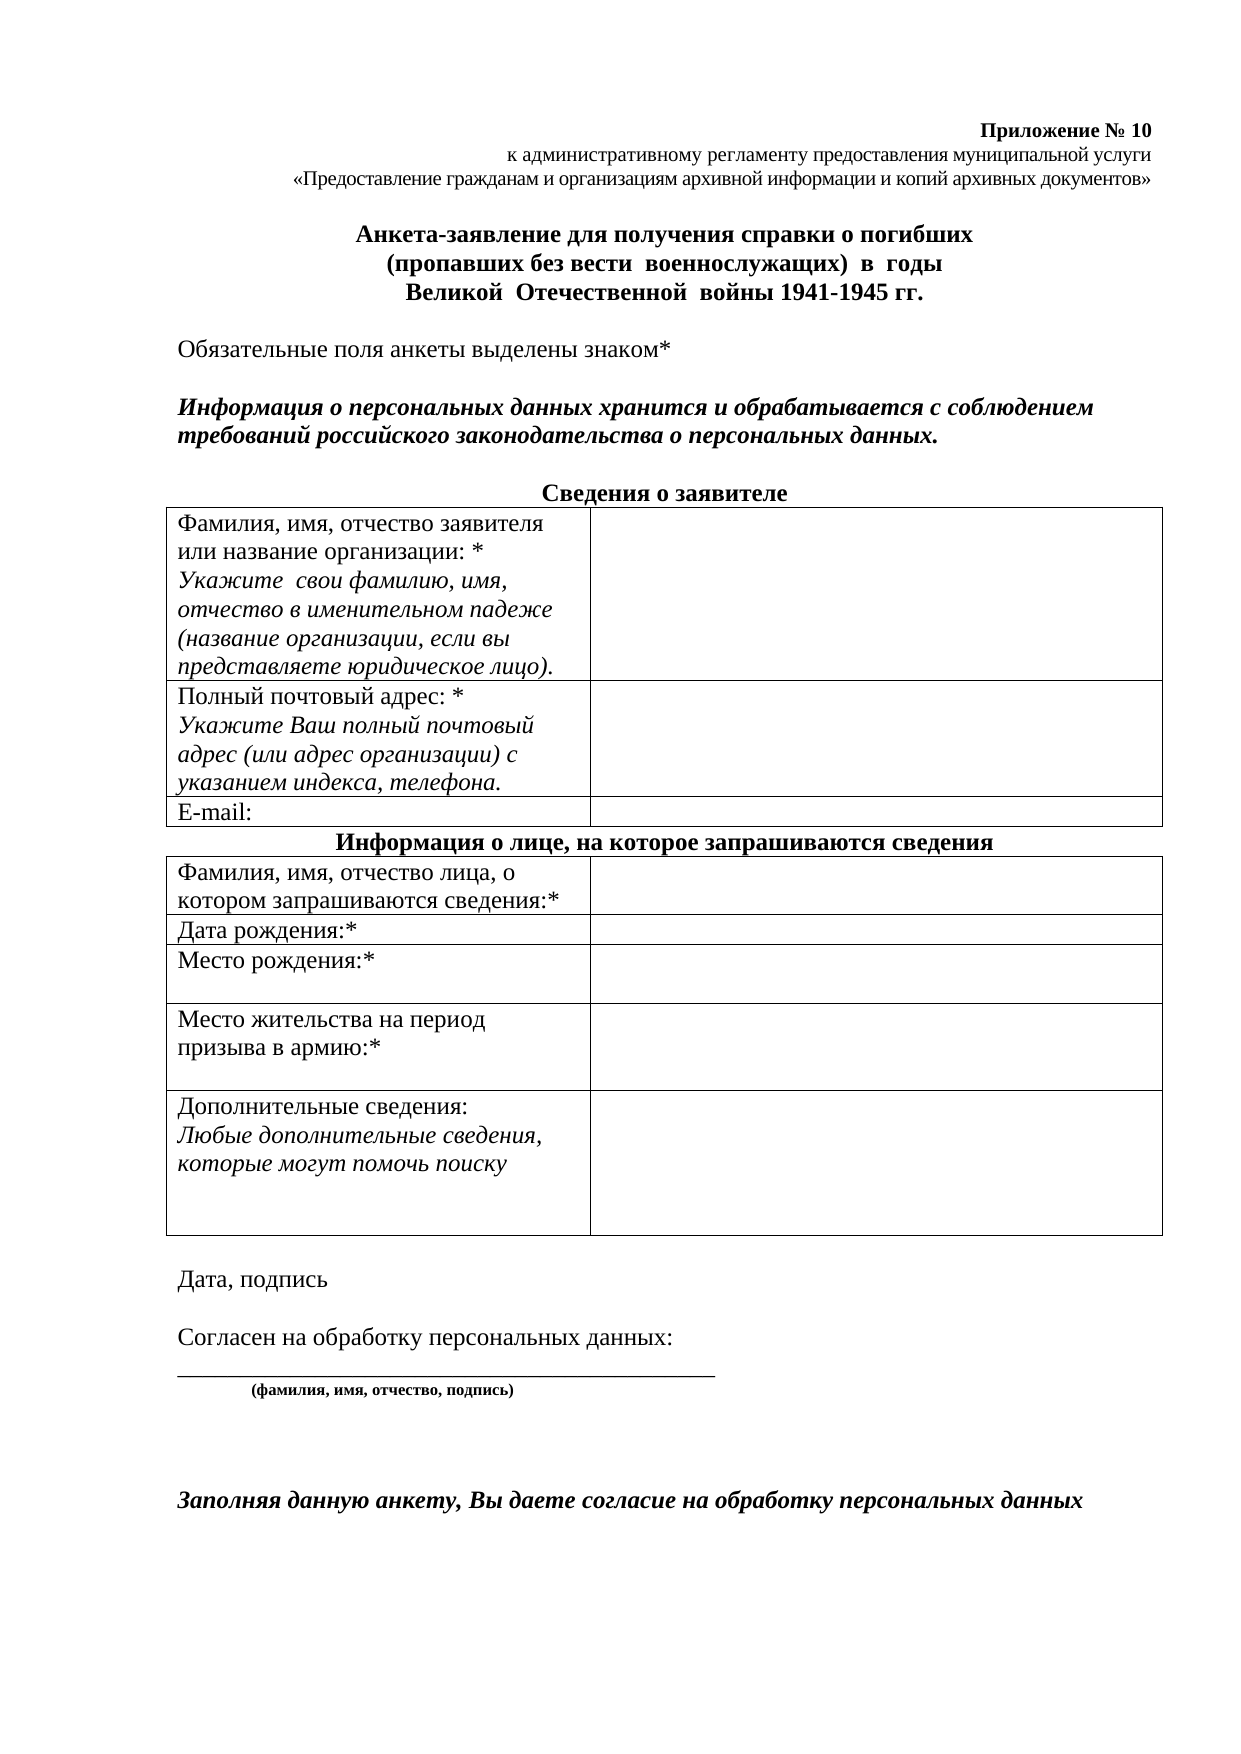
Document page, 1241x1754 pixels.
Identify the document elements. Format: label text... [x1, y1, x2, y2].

text Приложение № 10 [177, 118, 1152, 142]
text Анкета-заявление для получения справки о погибших [177, 219, 1152, 248]
text Обязательные поля анкеты выделены знаком* [177, 334, 1152, 363]
text «Предоставление гражданам и организациям архивной информации и копий архивных документов» [177, 166, 1152, 190]
table_cell [591, 1091, 1162, 1235]
text Великой Отечественной войны 1941-1945 гг. [177, 277, 1152, 305]
table_cell Дата рождения:* [167, 915, 590, 944]
text Согласен на обработку персональных данных: ___________________________________________ (фамилия, имя, отчество, подпись) [177, 1322, 1152, 1399]
text к административному регламенту предоставления муниципальной услуги [177, 142, 1152, 166]
text Дата, подпись [177, 1264, 1152, 1293]
text (пропавших без вести военнослужащих) в годы [177, 248, 1152, 277]
table_cell Место рождения:* [167, 945, 590, 1003]
table_cell [591, 945, 1162, 1003]
table_header Фамилия, имя, отчество заявителя или название организации: * Укажите свои фамилию, имя, отчество в именительном падеже (название организации, если вы представляете юридическое лицо). [167, 508, 590, 680]
text Сведения о заявителе [177, 478, 1152, 507]
text Заполняя данную анкету, Вы даете согласие на обработку персональных данных [177, 1485, 1152, 1514]
table_header Фамилия, имя, отчество лица, о котором запрашиваются сведения:* [167, 857, 590, 914]
table_cell Полный почтовый адрес: * Укажите Ваш полный почтовый адрес (или адрес организации) с указанием индекса, телефона. [167, 681, 590, 796]
table_cell E-mail: [167, 797, 590, 826]
table_cell [591, 1004, 1162, 1090]
table_cell [591, 915, 1162, 944]
table_cell [591, 681, 1162, 796]
table_header [591, 857, 1162, 914]
text Информация о персональных данных хранится и обрабатывается с соблюдением требований российского законодательства о персональных данных. [177, 392, 1152, 449]
table_cell Место жительства на период призыва в армию:* [167, 1004, 590, 1090]
table_header [591, 508, 1162, 680]
table_cell Дополнительные сведения: Любые дополнительные сведения, которые могут помочь поиску [167, 1091, 590, 1235]
text Информация о лице, на которое запрашиваются сведения [177, 827, 1152, 856]
table_cell [591, 797, 1162, 826]
